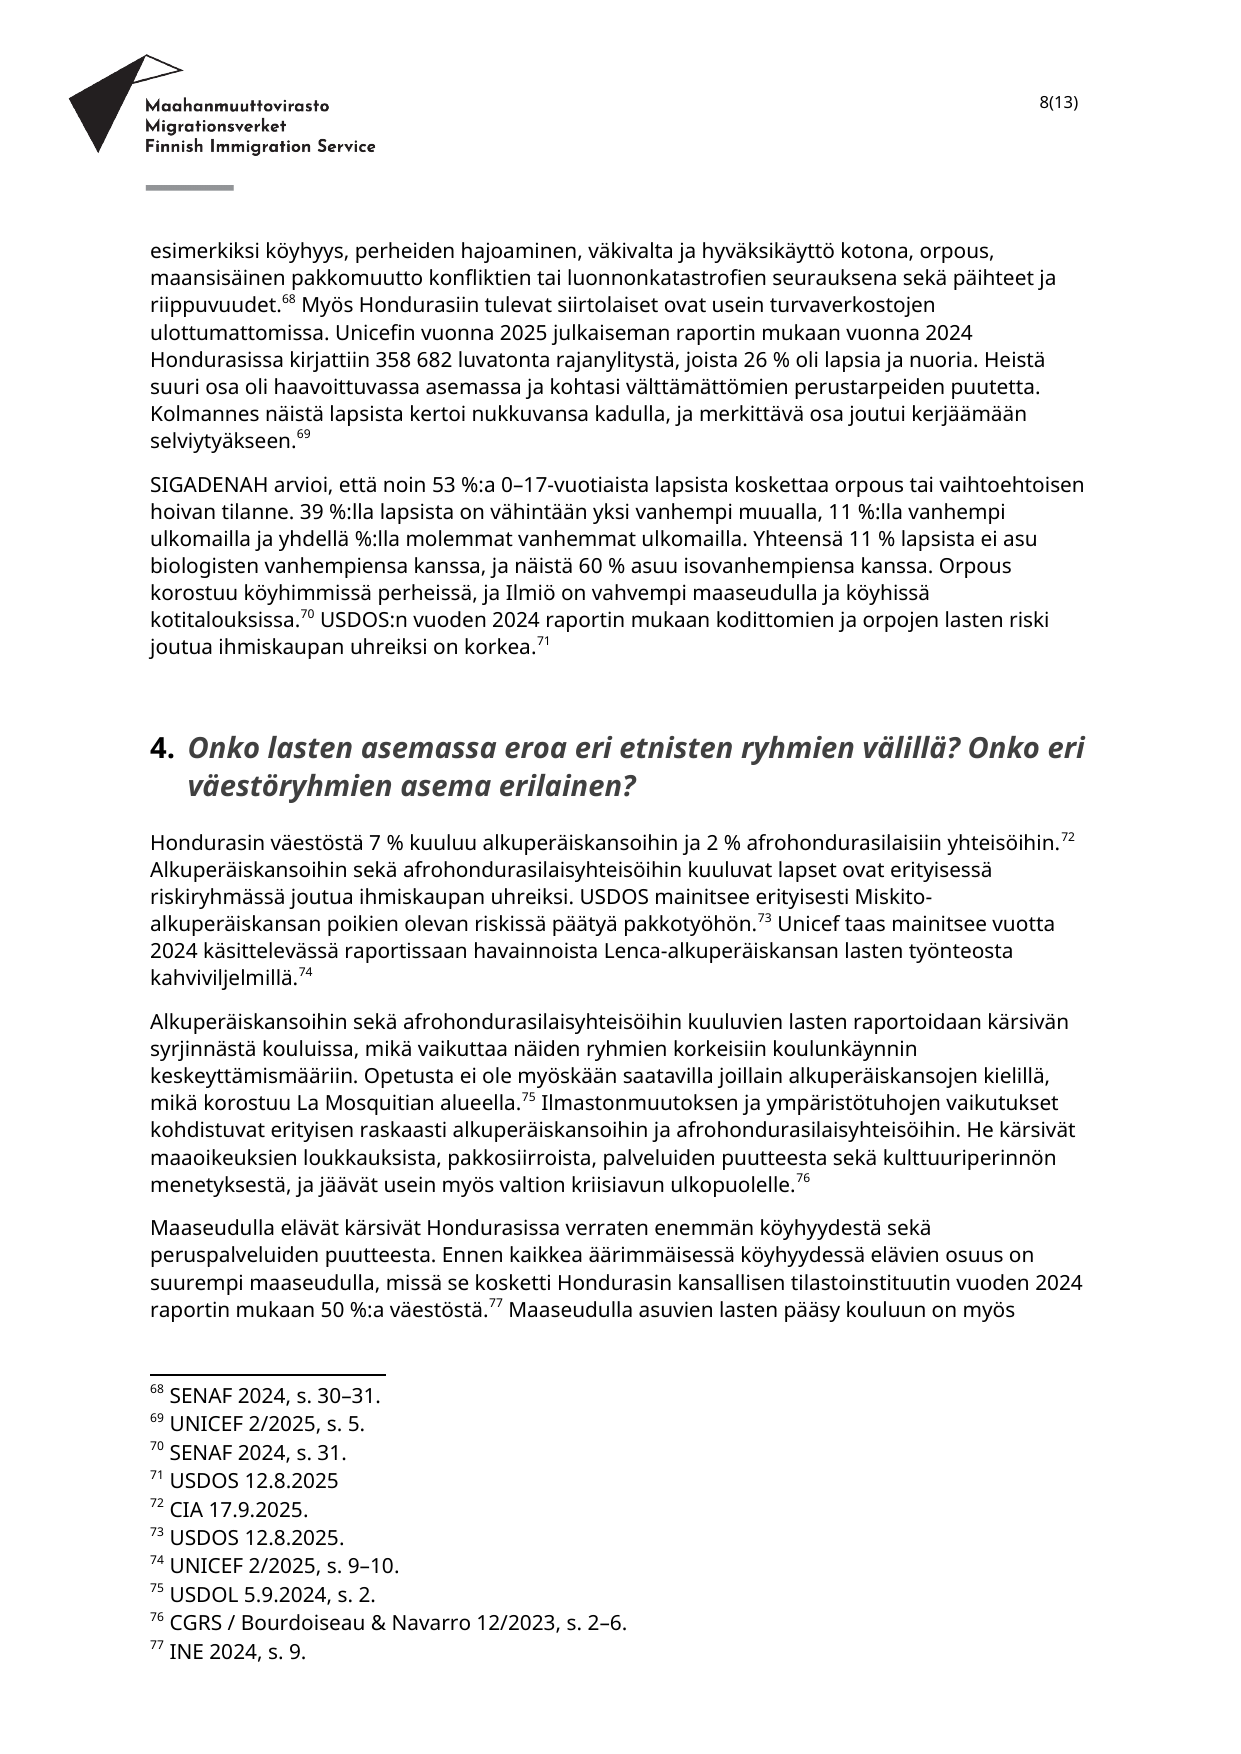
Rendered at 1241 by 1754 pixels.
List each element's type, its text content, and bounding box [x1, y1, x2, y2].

text SIGADENAH arvioi, että noin 53 %:a 0–17-vuotiaista lapsista koskettaa orpous tai vaihtoehtoisen hoivan tilanne. 39 %:lla lapsista on vähintään yksi vanhempi muualla, 11 %:lla vanhempi ulkomailla ja yhdellä %:lla molemmat vanhemmat ulkomailla. Yhteensä 11 % lapsista ei asu biologisten vanhempiensa kanssa, ja näistä 60 % asuu isovanhempiensa kanssa. Orpous korostuu köyhimmissä perheissä, ja Ilmiö on vahvempi maaseudulla ja köyhissä kotitalouksissa. USDOS:n vuoden 2024 raportin mukaan kodittomien ja orpojen lasten riski joutua ihmiskaupan uhreiksi on korkea. [150, 470, 1090, 660]
picture [68, 54, 376, 191]
text Hondurasin väestöstä 7 % kuuluu alkuperäiskansoihin ja 2 % afrohondurasilaisiin yhteisöihin. Alkuperäiskansoihin sekä afrohondurasilaisyhteisöihin kuuluvat lapset ovat erityisessä riskiryhmässä joutua ihmiskaupan uhreiksi. USDOS mainitsee erityisesti Miskito-alkuperäiskansan poikien olevan riskissä päätyä pakkotyöhön. Unicef taas mainitsee vuotta 2024 käsittelevässä raportissaan havainnoista Lenca-alkuperäiskansan lasten työnteosta kahviviljelmillä. [150, 829, 1090, 991]
subtitle Onko lasten asemassa eroa eri etnisten ryhmien välillä? Onko eri väestöryhmien asema erilainen? [150, 729, 1090, 804]
text Alkuperäiskansoihin sekä afrohondurasilaisyhteisöihin kuuluvien lasten raportoidaan kärsivän syrjinnästä kouluissa, mikä vaikuttaa näiden ryhmien korkeisiin koulunkäynnin keskeyttämismääriin. Opetusta ei ole myöskään saatavilla joillain alkuperäiskansojen kielillä, mikä korostuu La Mosquitian alueella. Ilmastonmuutoksen ja ympäristötuhojen vaikutukset kohdistuvat erityisen raskaasti alkuperäiskansoihin ja afrohondurasilaisyhteisöihin. He kärsivät maaoikeuksien loukkauksista, pakkosiirroista, palveluiden puutteesta sekä kulttuuriperinnön menetyksestä, ja jäävät usein myös valtion kriisiavun ulkopuolelle. [150, 1008, 1090, 1197]
